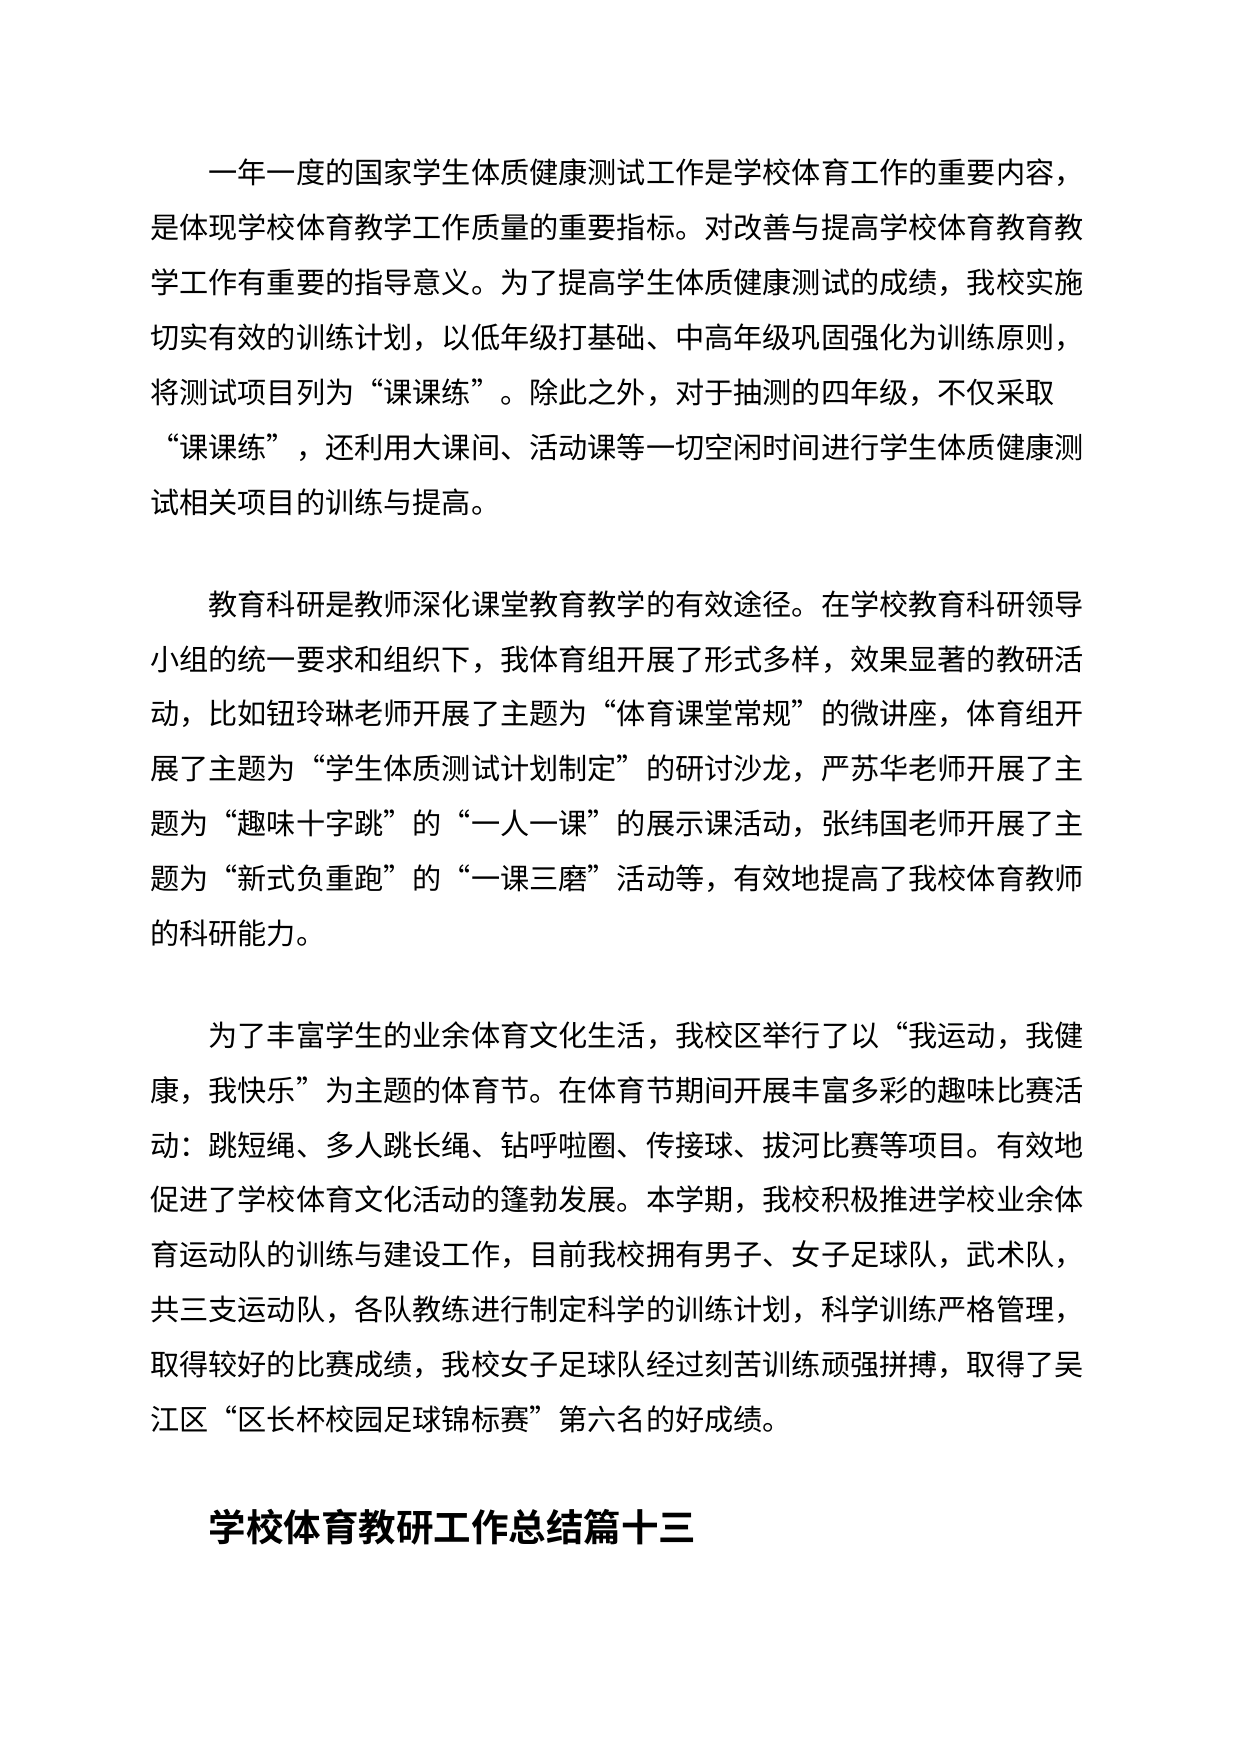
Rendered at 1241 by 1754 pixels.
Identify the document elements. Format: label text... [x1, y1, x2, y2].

text 为了丰富学生的业余体育文化生活，我校区举行了以“我运动，我健康，我快乐”为主题的体育节。在体育节期间开展丰富多彩的趣味比赛活动：跳短绳、多人跳长绳、钻呼啦圈、传接球、拔河比赛等项目。有效地促进了学校体育文化活动的篷勃发展。本学期，我校积极推进学校业余体育运动队的训练与建设工作，目前我校拥有男子、女子足球队，武术队，共三支运动队，各队教练进行制定科学的训练计划，科学训练严格管理，取得较好的比赛成绩，我校女子足球队经过刻苦训练顽强拼搏，取得了吴江区“区长杯校园足球锦标赛”第六名的好成绩。 [150, 1012, 1090, 1439]
text 一年一度的国家学生体质健康测试工作是学校体育工作的重要内容，是体现学校体育教学工作质量的重要指标。对改善与提高学校体育教育教学工作有重要的指导意义。为了提高学生体质健康测试的成绩，我校实施切实有效的训练计划，以低年级打基础、中高年级巩固强化为训练原则，将测试项目列为“课课练”。除此之外，对于抽测的四年级，不仅采取“课课练”，还利用大课间、活动课等一切空闲时间进行学生体质健康测试相关项目的训练与提高。 [150, 150, 1090, 522]
text 教育科研是教师深化课堂教育教学的有效途径。在学校教育科研领导小组的统一要求和组织下，我体育组开展了形式多样，效果显著的教研活动，比如钮玲琳老师开展了主题为“体育课堂常规”的微讲座，体育组开展了主题为“学生体质测试计划制定”的研讨沙龙，严苏华老师开展了主题为“趣味十字跳”的“一人一课”的展示课活动，张纬国老师开展了主题为“新式负重跑”的“一课三磨”活动等，有效地提高了我校体育教师的科研能力。 [150, 581, 1090, 953]
text 学校体育教研工作总结篇十三 [150, 1498, 1090, 1553]
